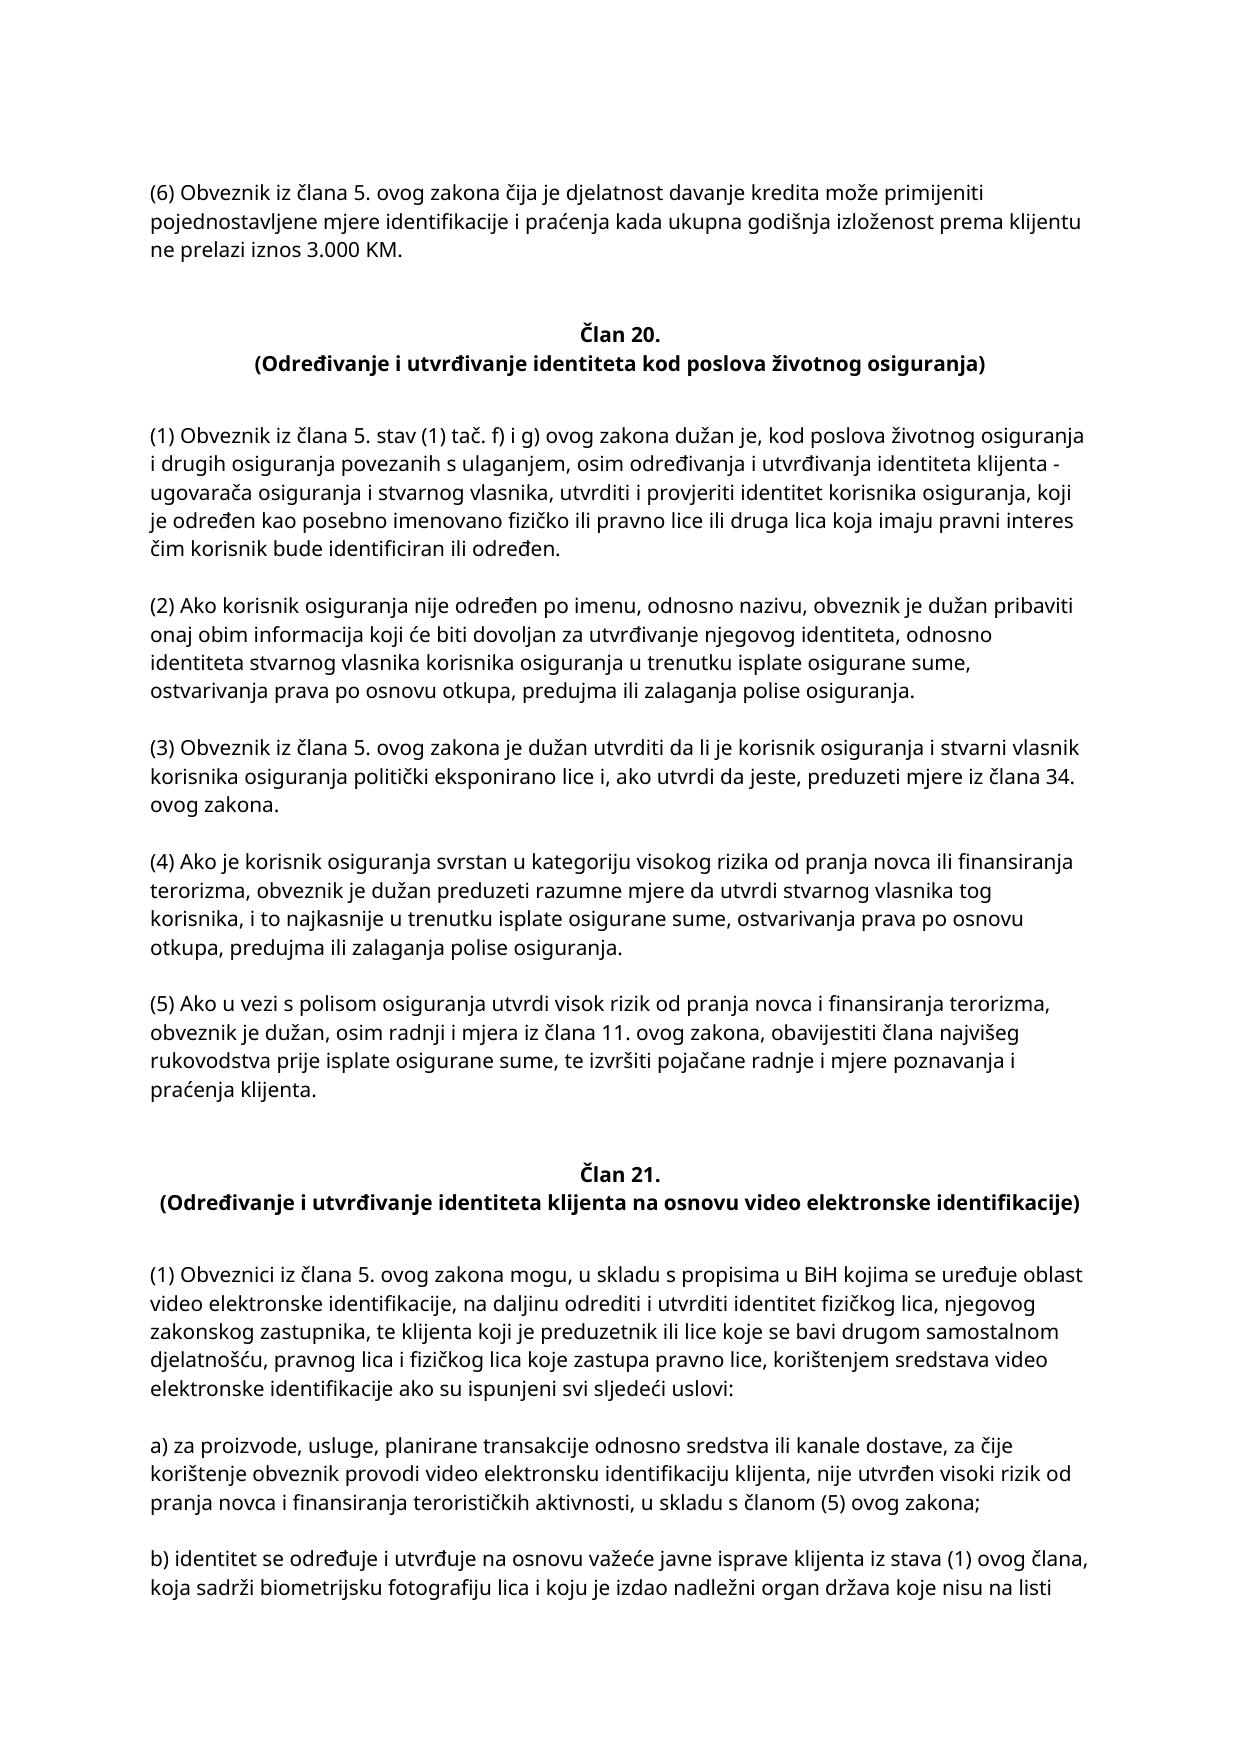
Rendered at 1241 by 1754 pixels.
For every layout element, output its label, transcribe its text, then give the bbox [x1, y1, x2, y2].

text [150, 150, 1090, 320]
text (1) Obveznik iz člana 5. stav (1) tač. f) i g) ovog zakona dužan je, kod poslova životnog osiguranja i drugih osiguranja povezanih s ulaganjem, osim određivanja i utvrđivanja identiteta klijenta - ugovarača osiguranja i stvarnog vlasnika, utvrditi i provjeriti identitet korisnika osiguranja, koji je određen kao posebno imenovano fizičko ili pravno lice ili druga lica koja imaju pravni interes čim korisnik bude identificiran ili određen. (2) Ako korisnik osiguranja nije određen po imenu, odnosno nazivu, obveznik je dužan pribaviti onaj obim informacija koji će biti dovoljan za utvrđivanje njegovog identiteta, odnosno identiteta stvarnog vlasnika korisnika osiguranja u trenutku isplate osigurane sume, ostvarivanja prava po osnovu otkupa, predujma ili zalaganja polise osiguranja. (3) Obveznik iz člana 5. ovog zakona je dužan utvrditi da li je korisnik osiguranja i stvarni vlasnik korisnika osiguranja politički eksponirano lice i, ako utvrdi da jeste, preduzeti mjere iz člana 34. ovog zakona. (4) Ako je korisnik osiguranja svrstan u kategoriju visokog rizika od pranja novca ili finansiranja terorizma, obveznik je dužan preduzeti razumne mjere da utvrdi stvarnog vlasnika tog korisnika, i to najkasnije u trenutku isplate osigurane sume, ostvarivanja prava po osnovu otkupa, predujma ili zalaganja polise osiguranja. (5) Ako u vezi s polisom osiguranja utvrdi visok rizik od pranja novca i finansiranja terorizma, obveznik je dužan, osim radnji i mjera iz člana 11. ovog zakona, obavijestiti člana najvišeg rukovodstva prije isplate osigurane sume, te izvršiti pojačane radnje i mjere poznavanja i praćenja klijenta. [150, 421, 1090, 1160]
text Član 20. (Određivanje i utvrđivanje identiteta kod poslova životnog osiguranja) [150, 320, 1090, 405]
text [150, 1260, 1090, 1601]
text Član 21. (Određivanje i utvrđivanje identiteta klijenta na osnovu video elektronske identifikacije) [150, 1160, 1090, 1244]
